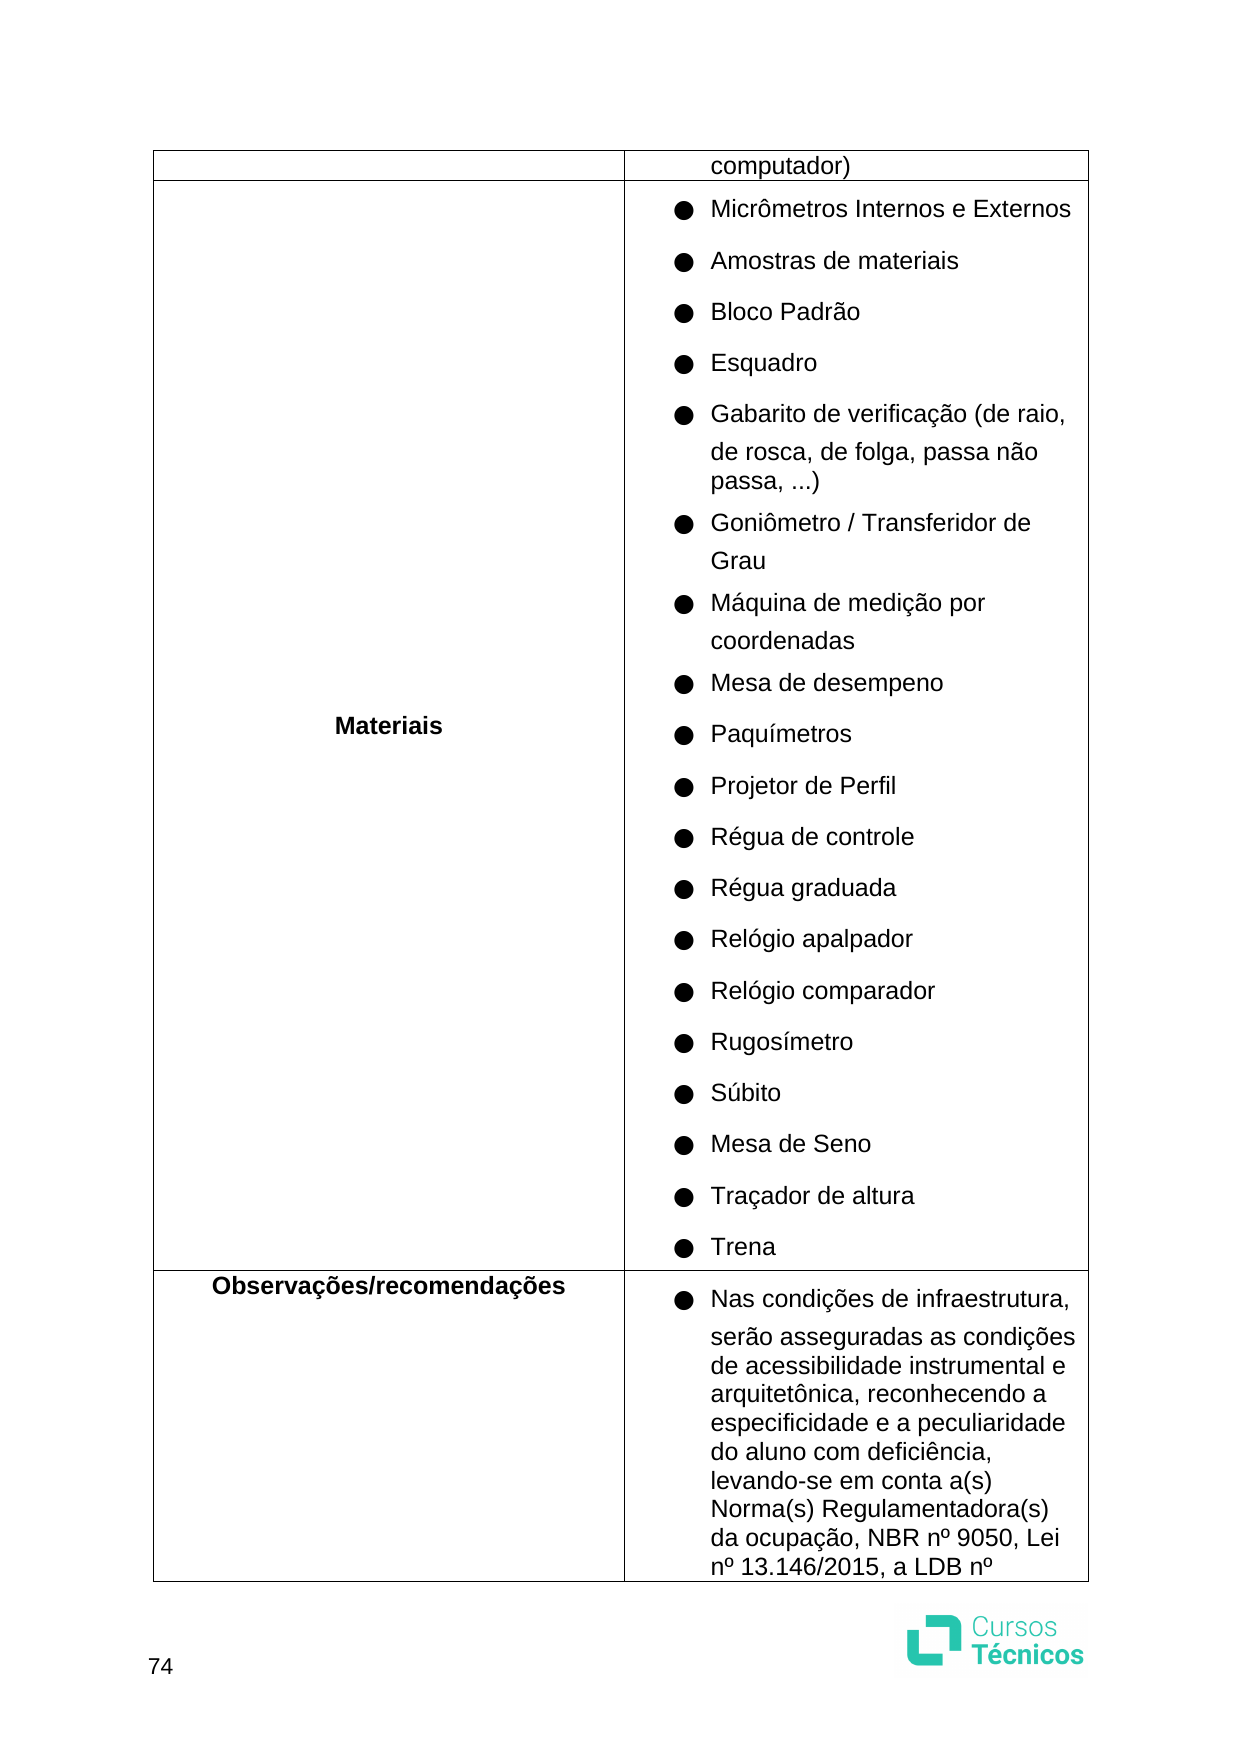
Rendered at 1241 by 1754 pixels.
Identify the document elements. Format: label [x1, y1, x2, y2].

picture [893, 1603, 1088, 1678]
